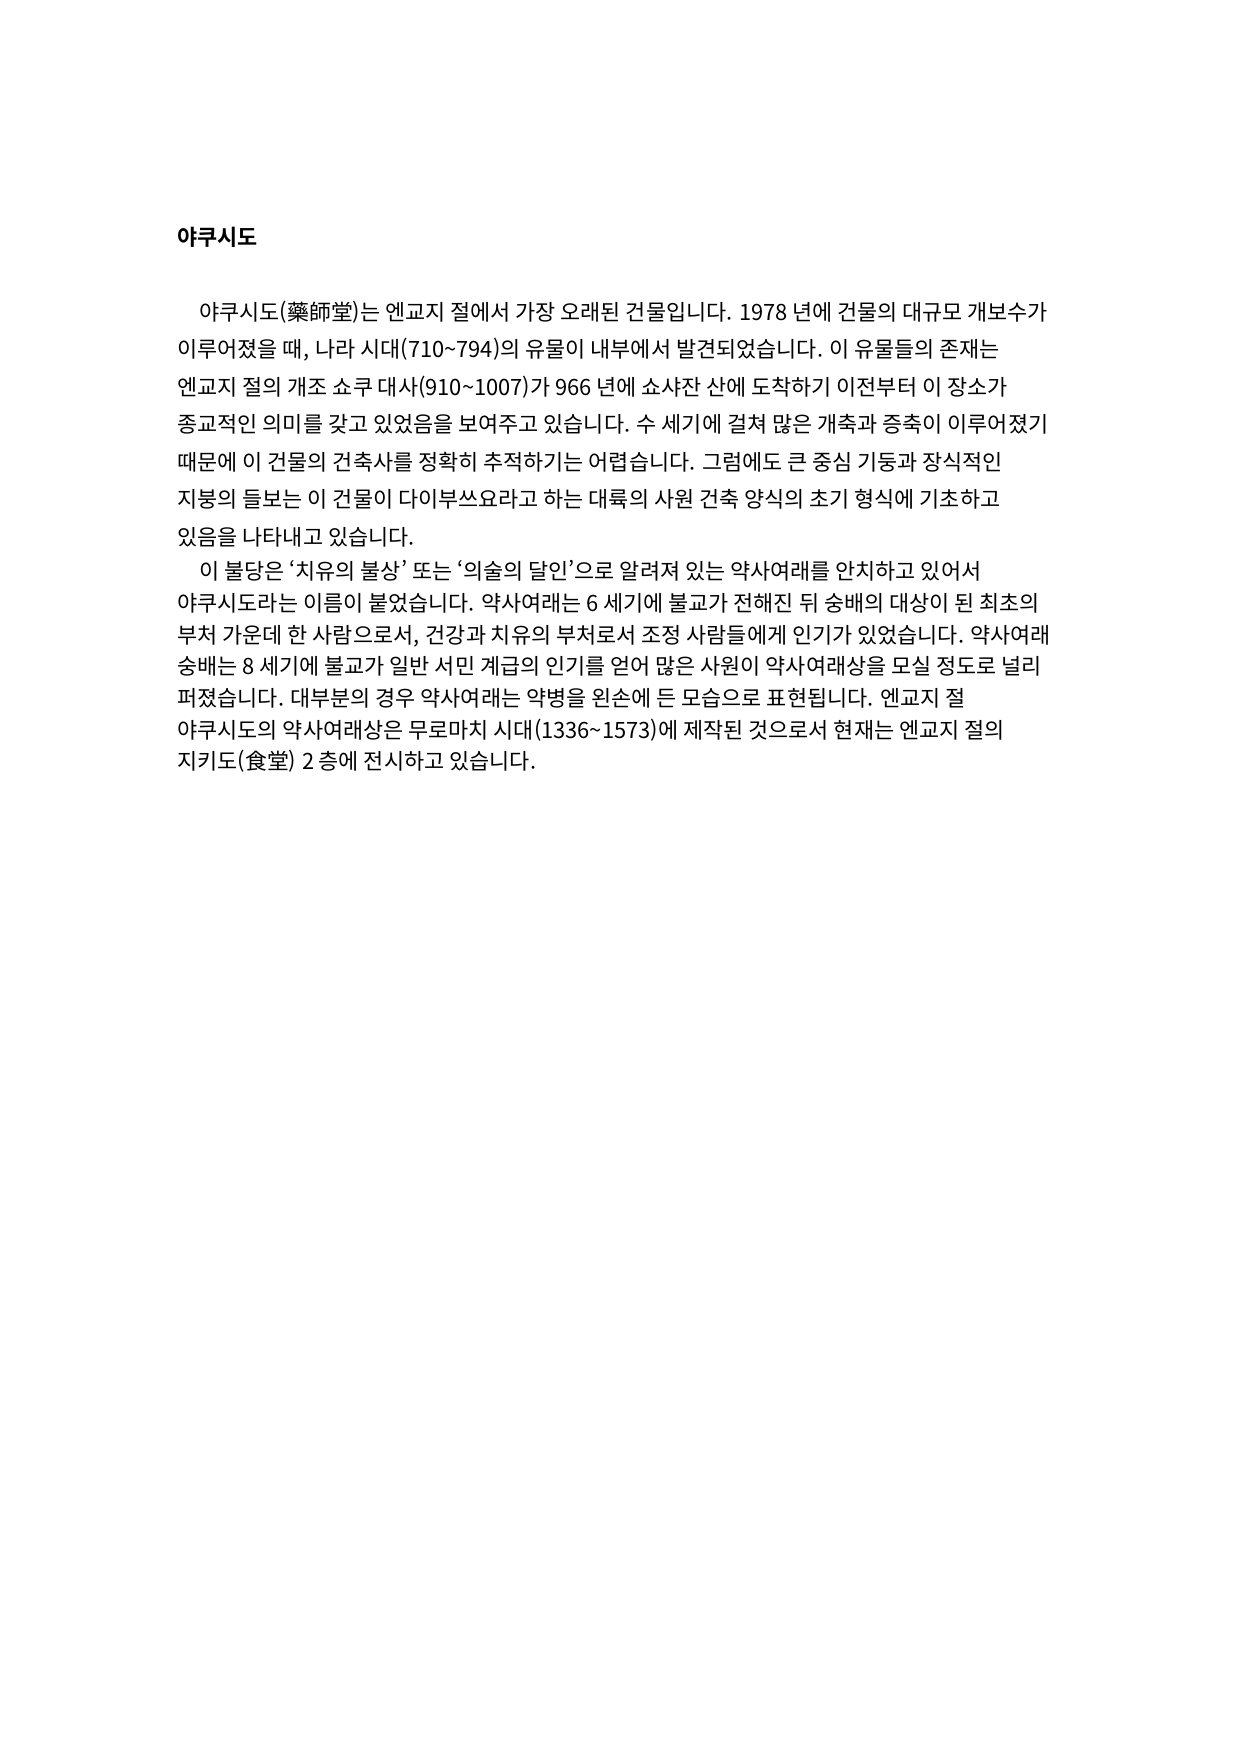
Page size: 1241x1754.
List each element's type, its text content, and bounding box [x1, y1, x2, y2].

text 이 불당은 ‘치유의 불상’ 또는 ‘의술의 달인’으로 알려져 있는 약사여래를 안치하고 있어서 야쿠시도라는 이름이 붙었습니다. 약사여래는 6세기에 불교가 전해진 뒤 숭배의 대상이 된 최초의 부처 가운데 한 사람으로서, 건강과 치유의 부처로서 조정 사람들에게 인기가 있었습니다. 약사여래 숭배는 8세기에 불교가 일반 서민 계급의 인기를 얻어 많은 사원이 약사여래상을 모실 정도로 널리 퍼졌습니다. 대부분의 경우 약사여래는 약병을 왼손에 든 모습으로 표현됩니다. 엔교지 절 야쿠시도의 약사여래상은 무로마치 시대(1336~1573)에 제작된 것으로서 현재는 엔교지 절의 지키도(食堂) 2층에 전시하고 있습니다. [177, 554, 1063, 776]
text 야쿠시도(藥師堂)는 엔교지 절에서 가장 오래된 건물입니다. 1978년에 건물의 대규모 개보수가 이루어졌을 때, 나라 시대(710~794)의 유물이 내부에서 발견되었습니다. 이 유물들의 존재는 엔교지 절의 개조 쇼쿠 대사(910~1007)가 966년에 쇼샤잔 산에 도착하기 이전부터 이 장소가 종교적인 의미를 갖고 있었음을 보여주고 있습니다. 수 세기에 걸쳐 많은 개축과 증축이 이루어졌기 때문에 이 건물의 건축사를 정확히 추적하기는 어렵습니다. 그럼에도 큰 중심 기둥과 장식적인 지붕의 들보는 이 건물이 다이부쓰요라고 하는 대륙의 사원 건축 양식의 초기 형식에 기초하고 있음을 나타내고 있습니다. [177, 292, 1063, 554]
text 야쿠시도 [177, 217, 1063, 254]
